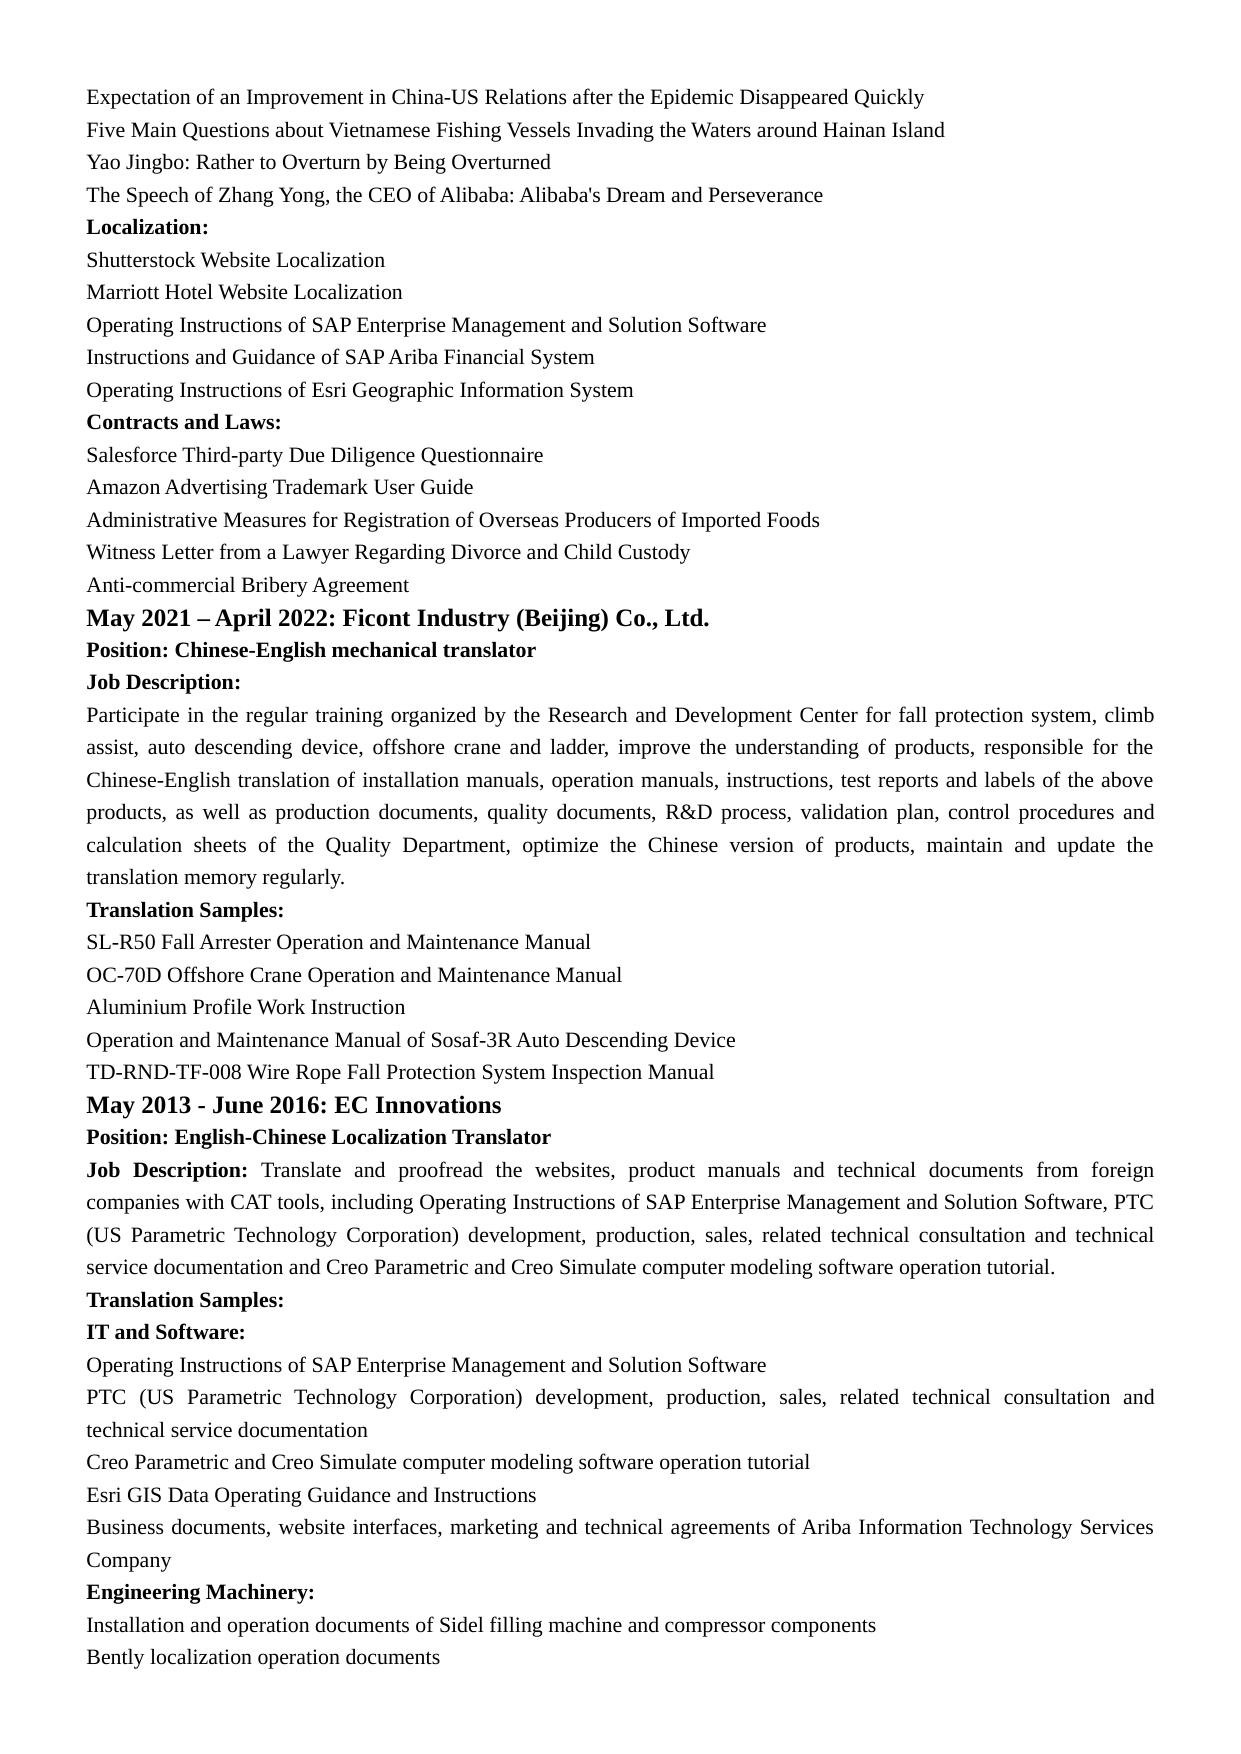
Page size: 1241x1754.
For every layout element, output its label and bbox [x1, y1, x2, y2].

table_cell [75, 81, 1167, 1673]
